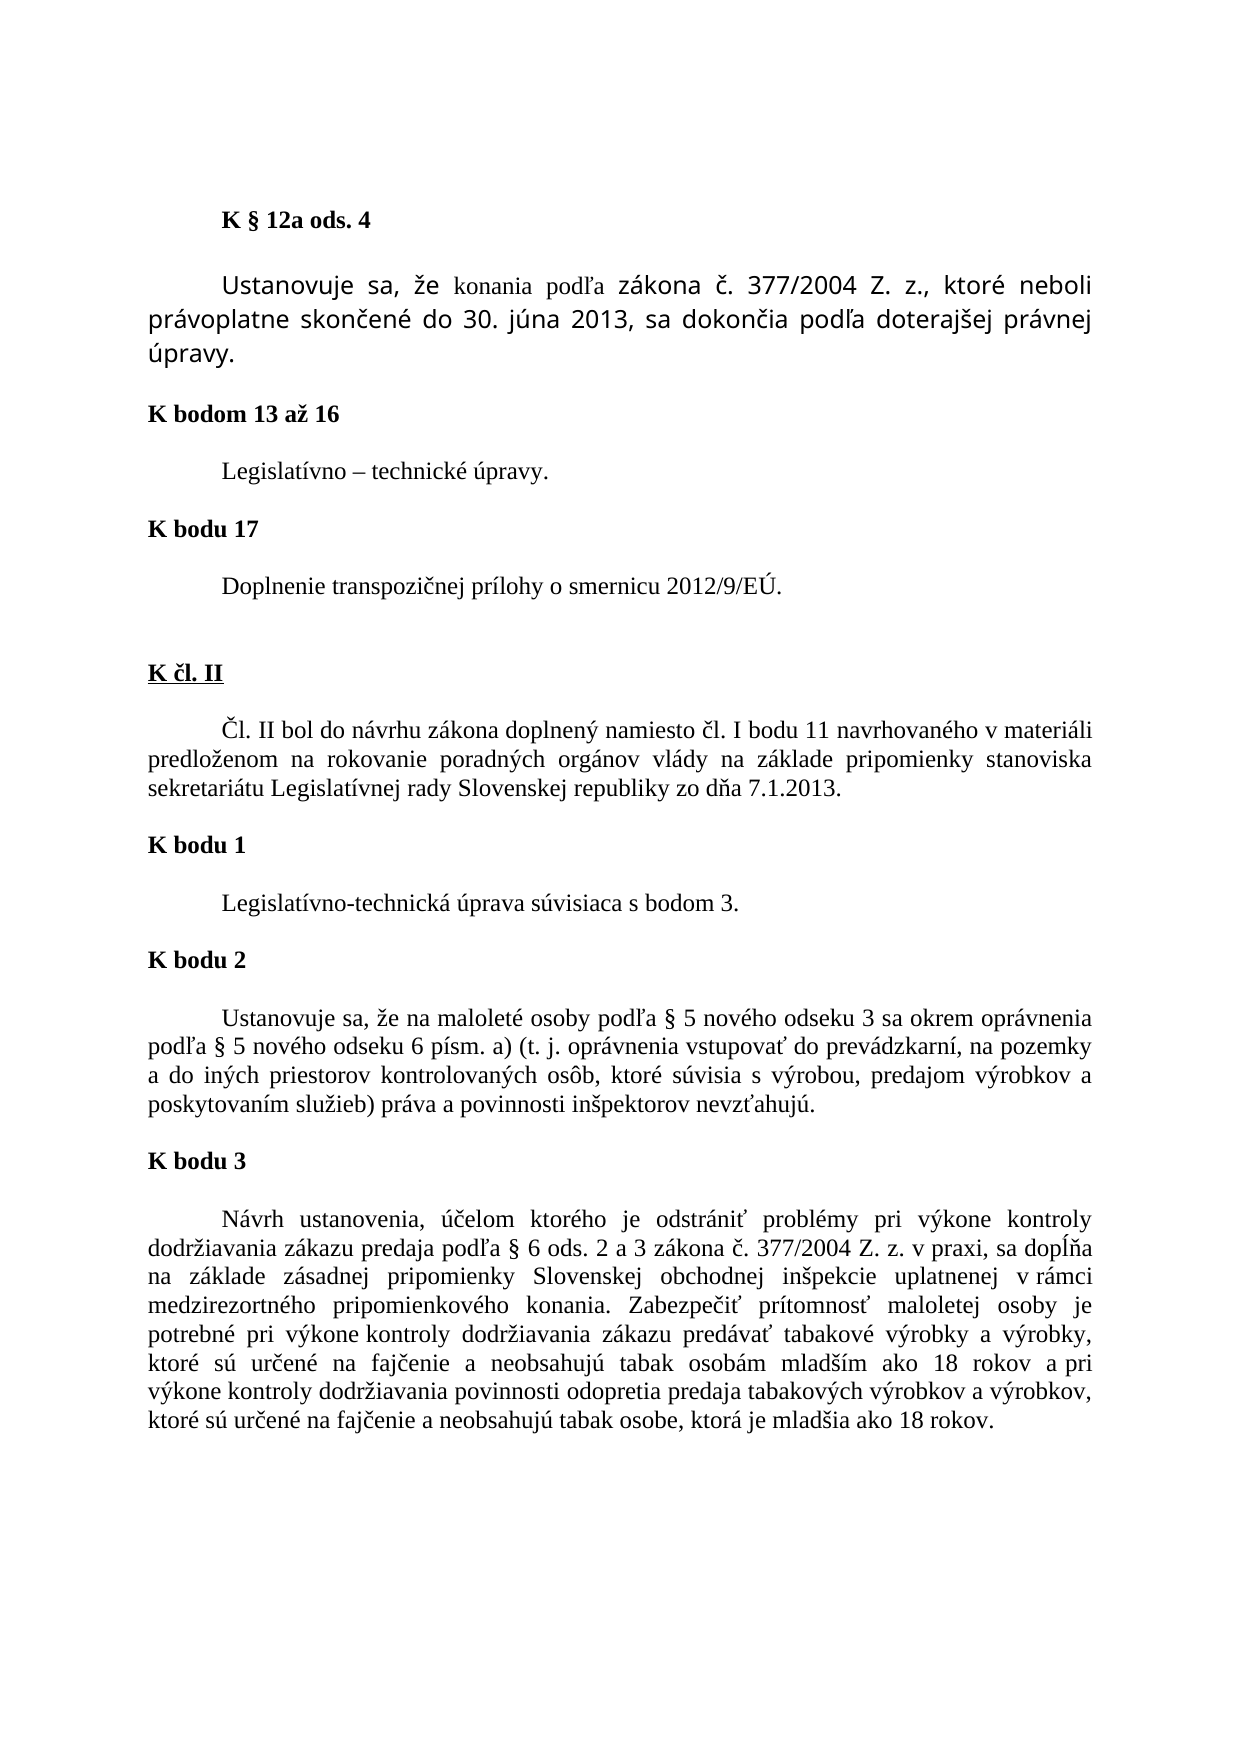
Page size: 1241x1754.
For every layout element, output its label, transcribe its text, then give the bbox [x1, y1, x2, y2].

text K bodu 2 [148, 945, 1093, 974]
text Ustanovuje sa, že konania podľa zákona č. 377/2004 Z. z., ktoré neboli právoplatne skončené do 30. júna 2013, sa dokončia podľa doterajšej právnej úpravy. [148, 268, 1093, 370]
text K § 12a ods. 4 [148, 205, 1093, 234]
text K bodu 17 [148, 514, 1093, 543]
text K bodom 13 až 16 [148, 399, 1093, 428]
text K bodu 3 [148, 1146, 1093, 1175]
text K čl. II [148, 658, 1093, 686]
text Doplnenie transpozičnej prílohy o smernicu 2012/9/EÚ. [148, 571, 1093, 600]
text Legislatívno-technická úprava súvisiaca s bodom 3. [148, 888, 1093, 916]
text Čl. II bol do návrhu zákona doplnený namiesto čl. I bodu 11 navrhovaného v materiáli predloženom na rokovanie poradných orgánov vlády na základe pripomienky stanoviska sekretariátu Legislatívnej rady Slovenskej republiky zo dňa 7.1.2013. [148, 715, 1093, 801]
text Návrh ustanovenia, účelom ktorého je odstrániť problémy pri výkone kontroly dodržiavania zákazu predaja podľa § 6 ods. 2 a 3 zákona č. 377/2004 Z. z. v praxi, sa dopĺňa na základe zásadnej pripomienky Slovenskej obchodnej inšpekcie uplatnenej v rámci medzirezortného pripomienkového konania. Zabezpečiť prítomnosť maloletej osoby je potrebné pri výkone kontroly dodržiavania zákazu predávať tabakové výrobky a výrobky, ktoré sú určené na fajčenie a neobsahujú tabak osobám mladším ako 18 rokov a pri výkone kontroly dodržiavania povinnosti odopretia predaja tabakových výrobkov a výrobkov, ktoré sú určené na fajčenie a neobsahujú tabak osobe, ktorá je mladšia ako 18 rokov. [148, 1204, 1093, 1434]
text Ustanovuje sa, že na maloleté osoby podľa § 5 nového odseku 3 sa okrem oprávnenia podľa § 5 nového odseku 6 písm. a) (t. j. oprávnenia vstupovať do prevádzkarní, na pozemky a do iných priestorov kontrolovaných osôb, ktoré súvisia s výrobou, predajom výrobkov a poskytovaním služieb) práva a povinnosti inšpektorov nevzťahujú. [148, 1003, 1093, 1118]
text K bodu 1 [148, 830, 1093, 859]
text Legislatívno – technické úpravy. [148, 456, 1093, 485]
